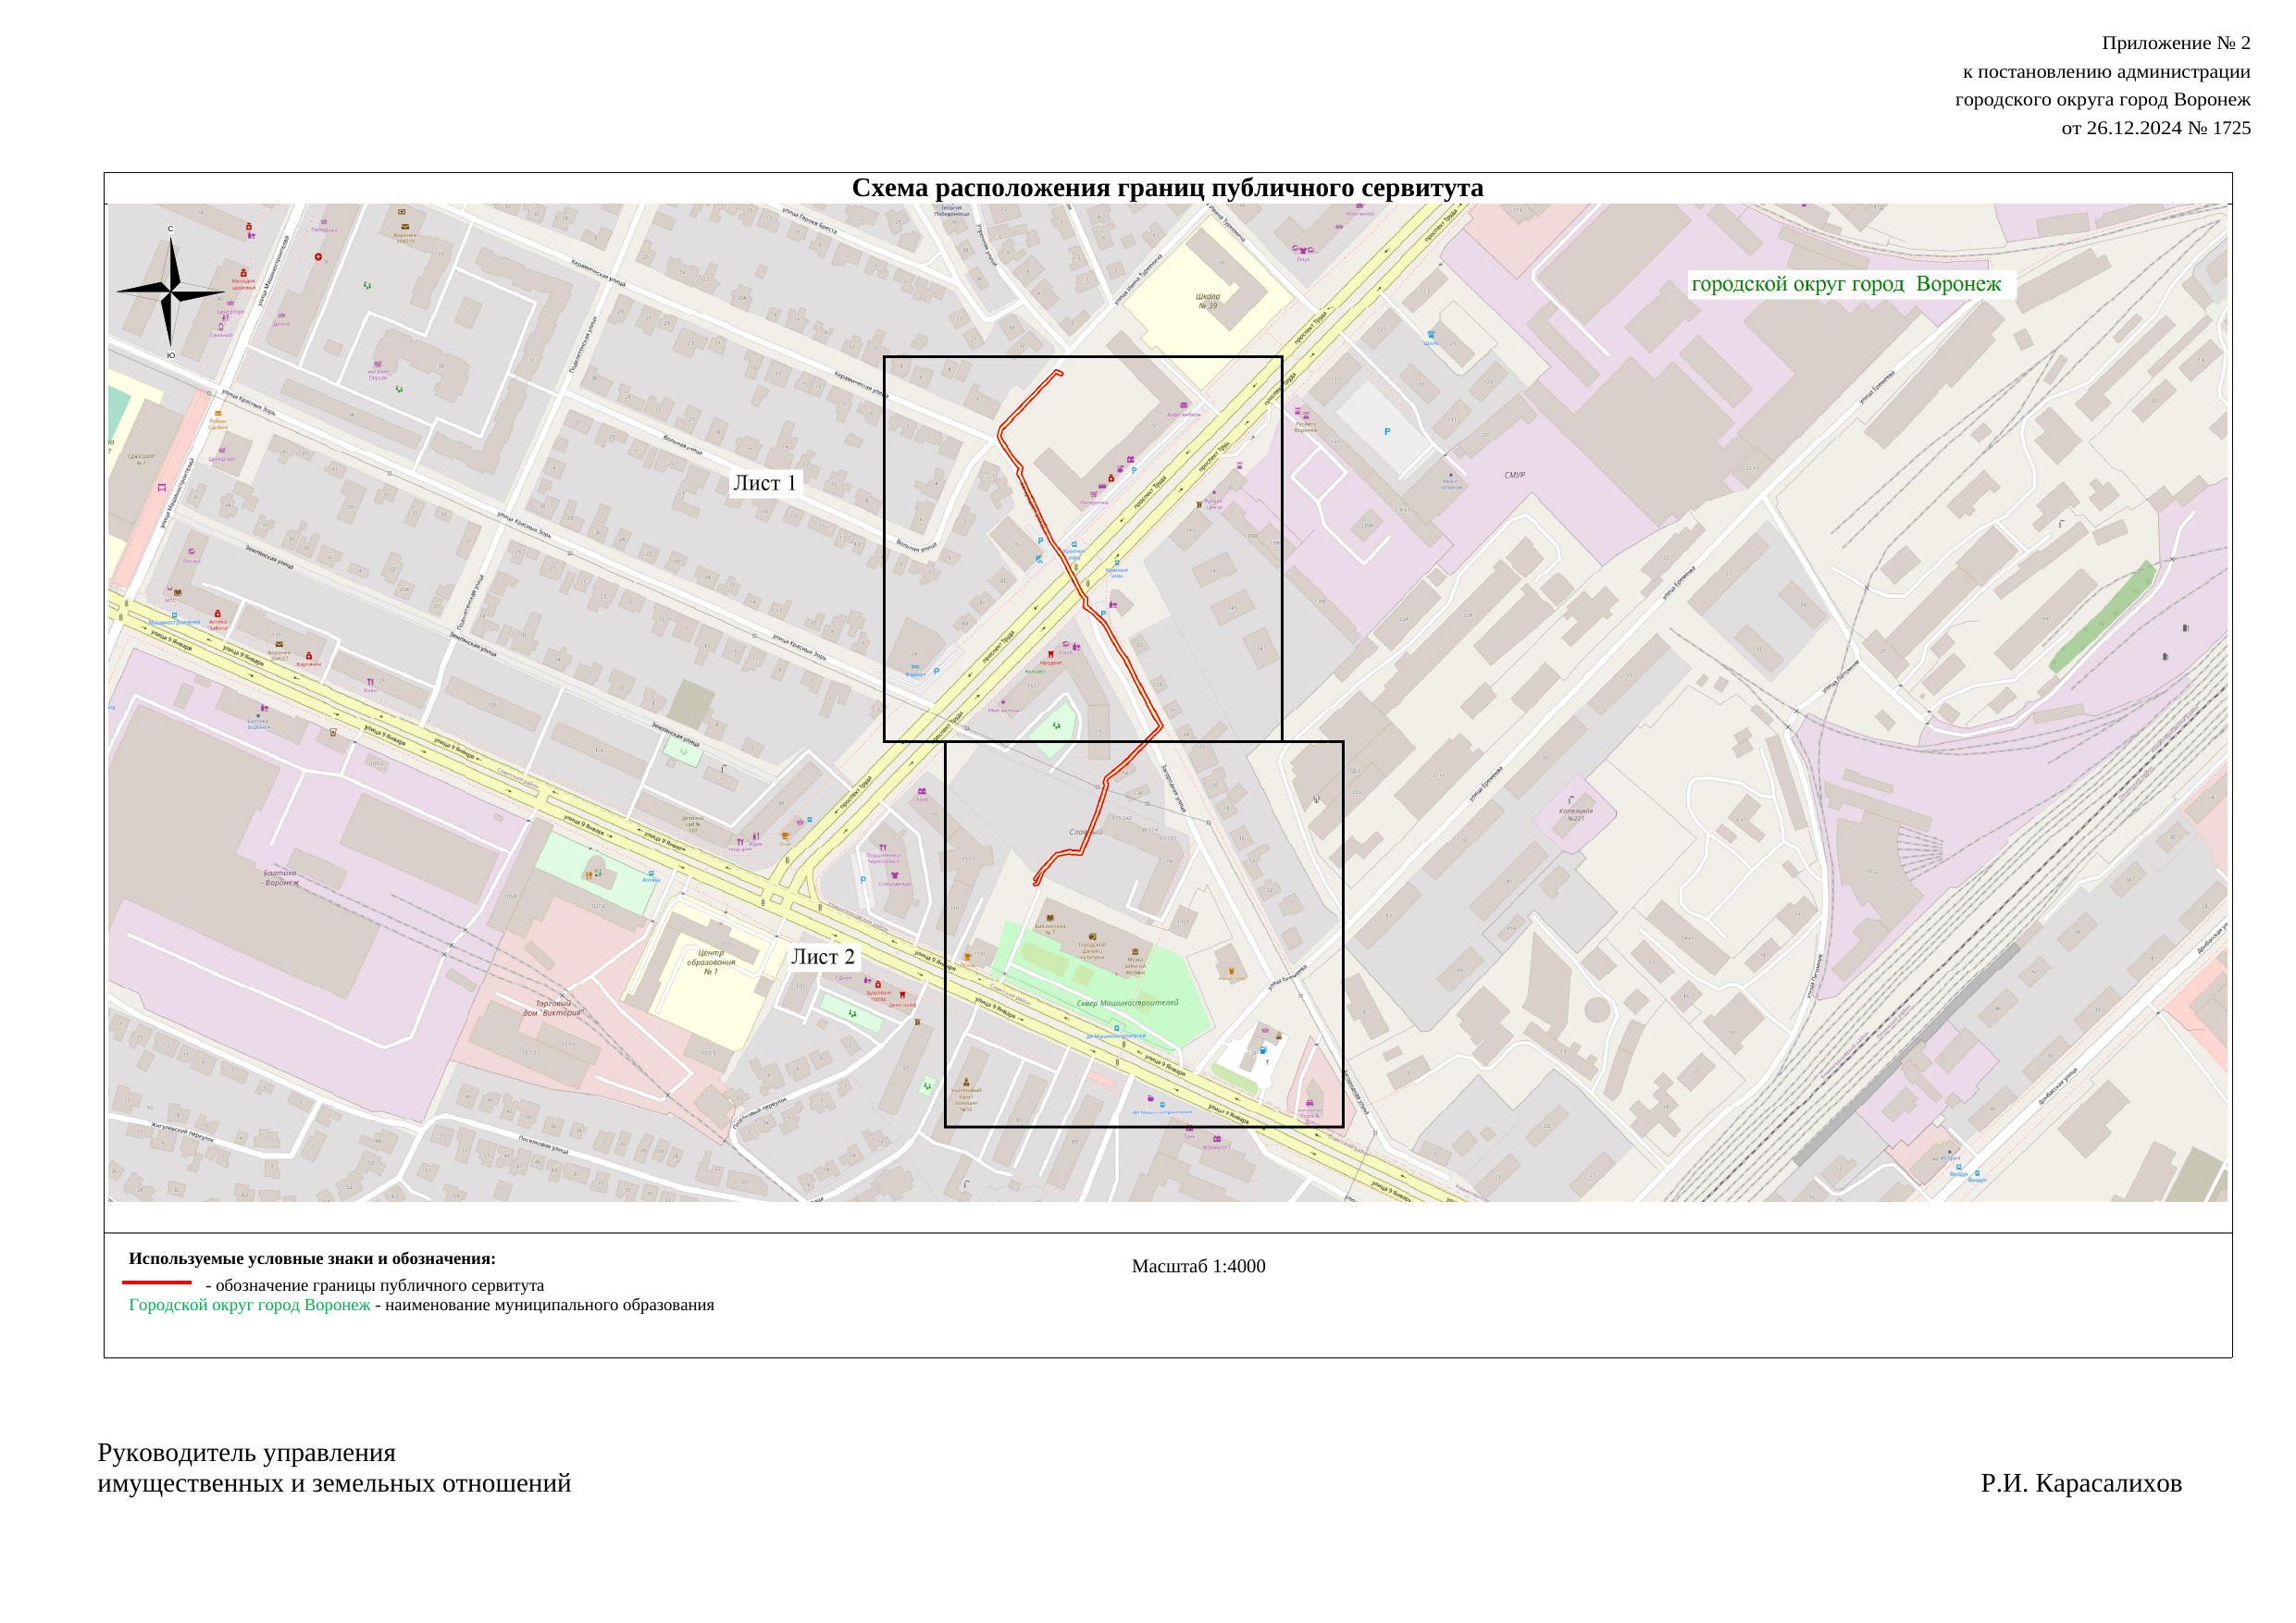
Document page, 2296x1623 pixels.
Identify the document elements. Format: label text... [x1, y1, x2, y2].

text городского округа город Воронеж [7, 88, 2251, 110]
table_cell [105, 1233, 2232, 1357]
text от 26.12.2024 № 1725 [7, 117, 2251, 139]
table_cell [105, 204, 2232, 1233]
picture [107, 204, 2228, 1202]
text к постановлению администрации [7, 60, 2251, 82]
text Руководитель управления [77, 1437, 2183, 1468]
table_header Схема расположения границ публичного сервитута [105, 173, 2232, 204]
text имущественных и земельных отношений Р.И. Карасалихов [77, 1468, 2183, 1498]
text Приложение № 2 [7, 31, 2251, 54]
